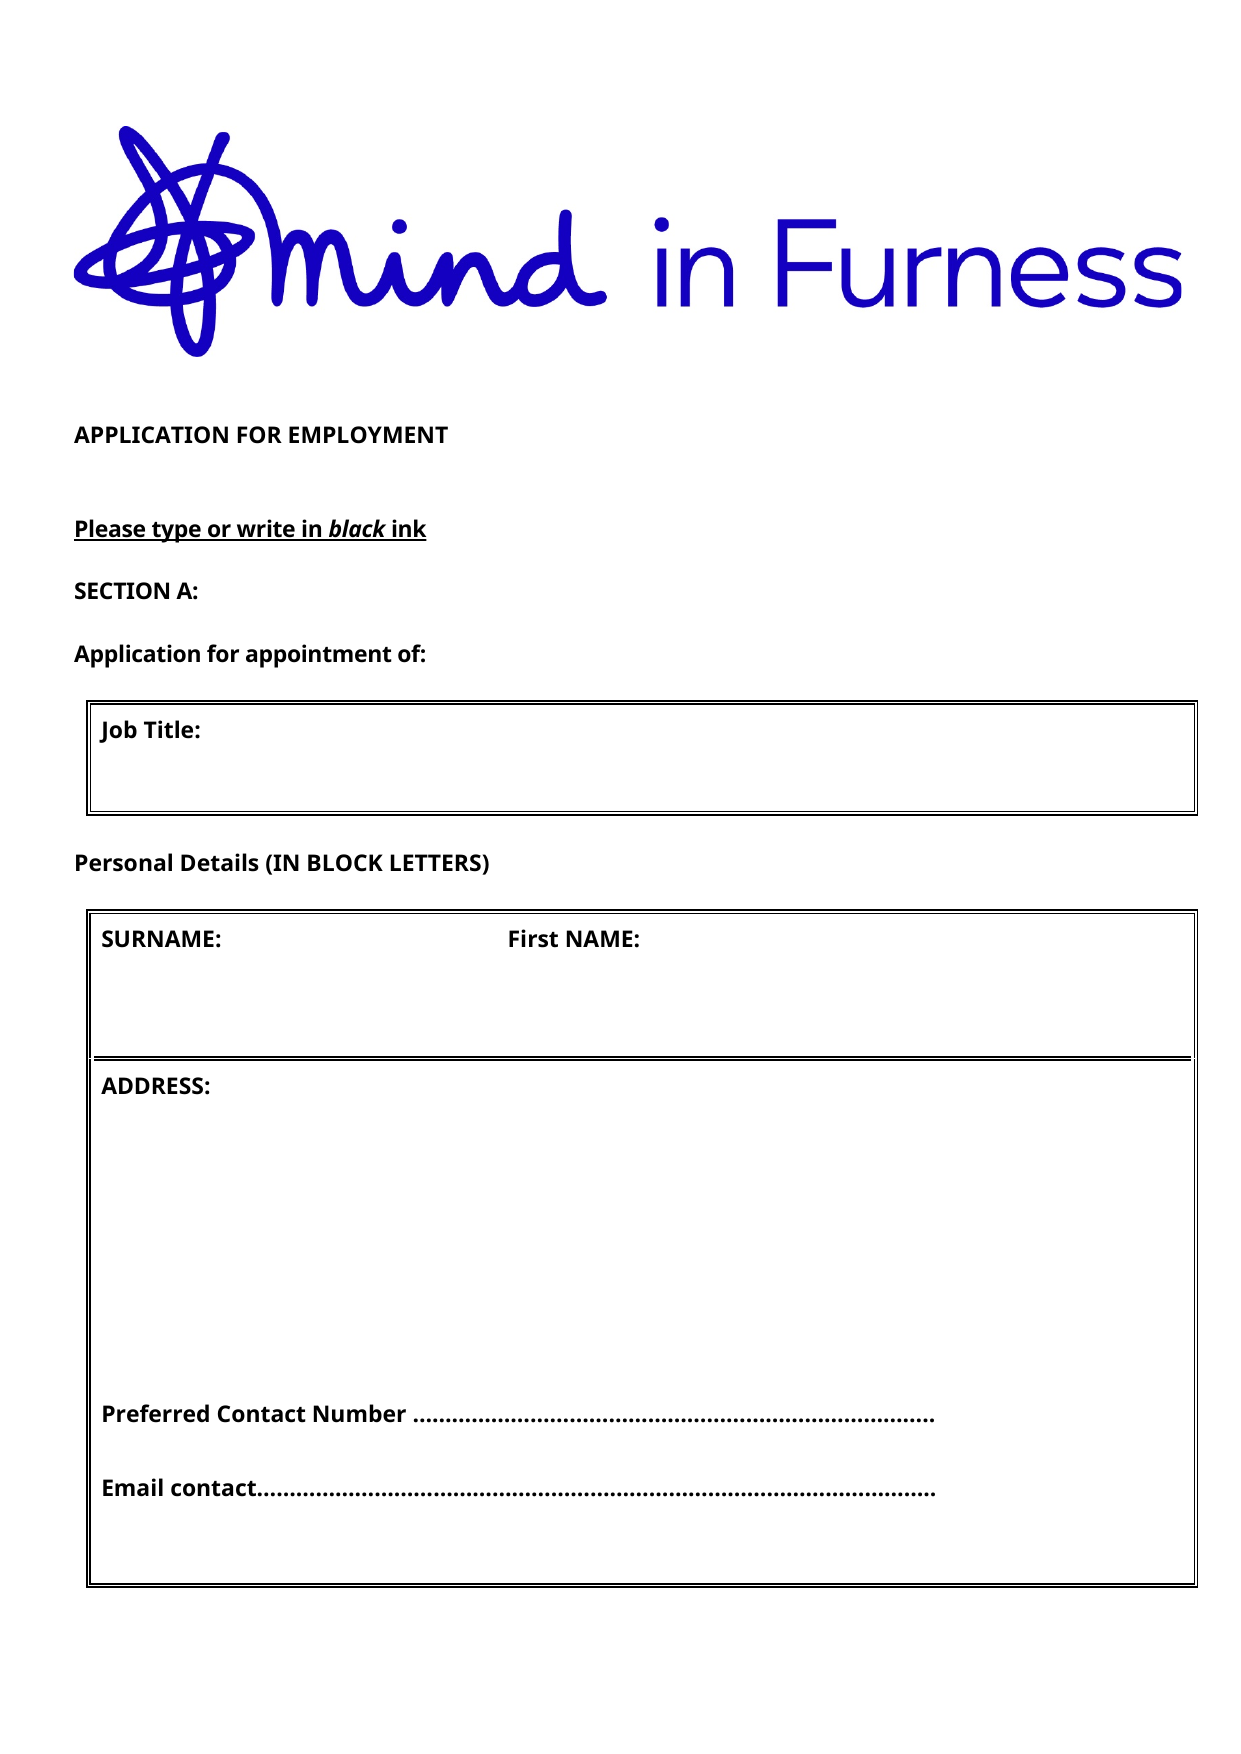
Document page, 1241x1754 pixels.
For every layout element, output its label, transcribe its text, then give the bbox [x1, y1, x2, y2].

table_header SURNAME: First NAME: [91, 914, 1194, 1056]
text Personal Details (IN BLOCK LETTERS) [74, 847, 1181, 878]
text Application for appointment of: [74, 638, 1181, 669]
text SECTION A: [74, 575, 1181, 606]
text Please type or write in black ink [74, 513, 1181, 544]
text APPLICATION FOR EMPLOYMENT [74, 419, 1181, 450]
picture [73, 126, 1182, 357]
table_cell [89, 1056, 1196, 1583]
table_header Job Title: [91, 705, 1194, 811]
